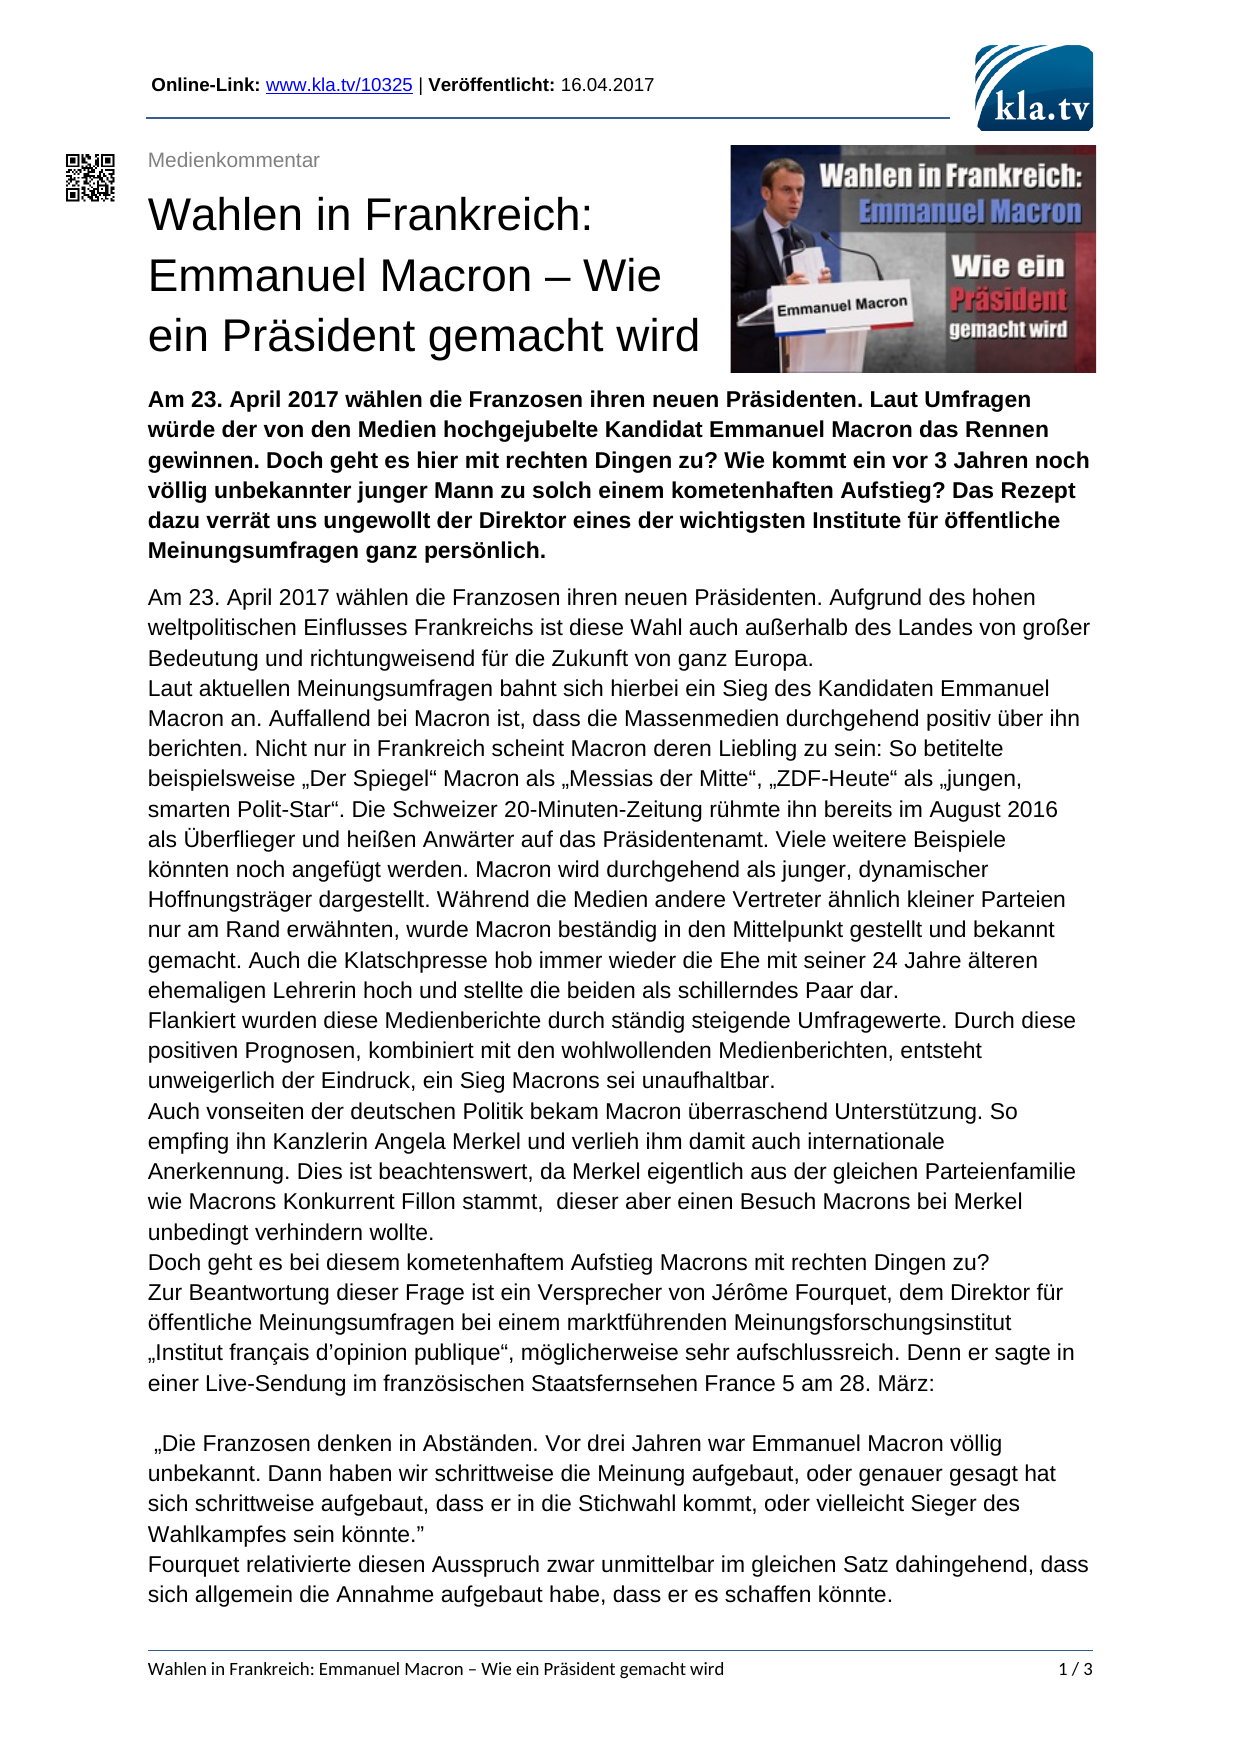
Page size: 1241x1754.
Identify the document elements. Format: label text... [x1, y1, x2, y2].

text Wahlen in Frankreich: Emmanuel Macron – Wie ein Präsident gemacht wird [148, 188, 1093, 362]
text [148, 584, 1093, 1607]
text Am 23. April 2017 wählen die Franzosen ihren neuen Präsidenten. Laut Umfragen würde der von den Medien hochgejubelte Kandidat Emmanuel Macron das Rennen gewinnen. Doch geht es hier mit rechten Dingen zu? Wie kommt ein vor 3 Jahren noch völlig unbekannter junger Mann zu solch einem kometenhaften Aufstieg? Das Rezept dazu verrät uns ungewollt der Direktor eines der wichtigsten Institute für öffentliche Meinungsumfragen ganz persönlich. [148, 386, 1093, 563]
text Medienkommentar [148, 148, 1093, 172]
